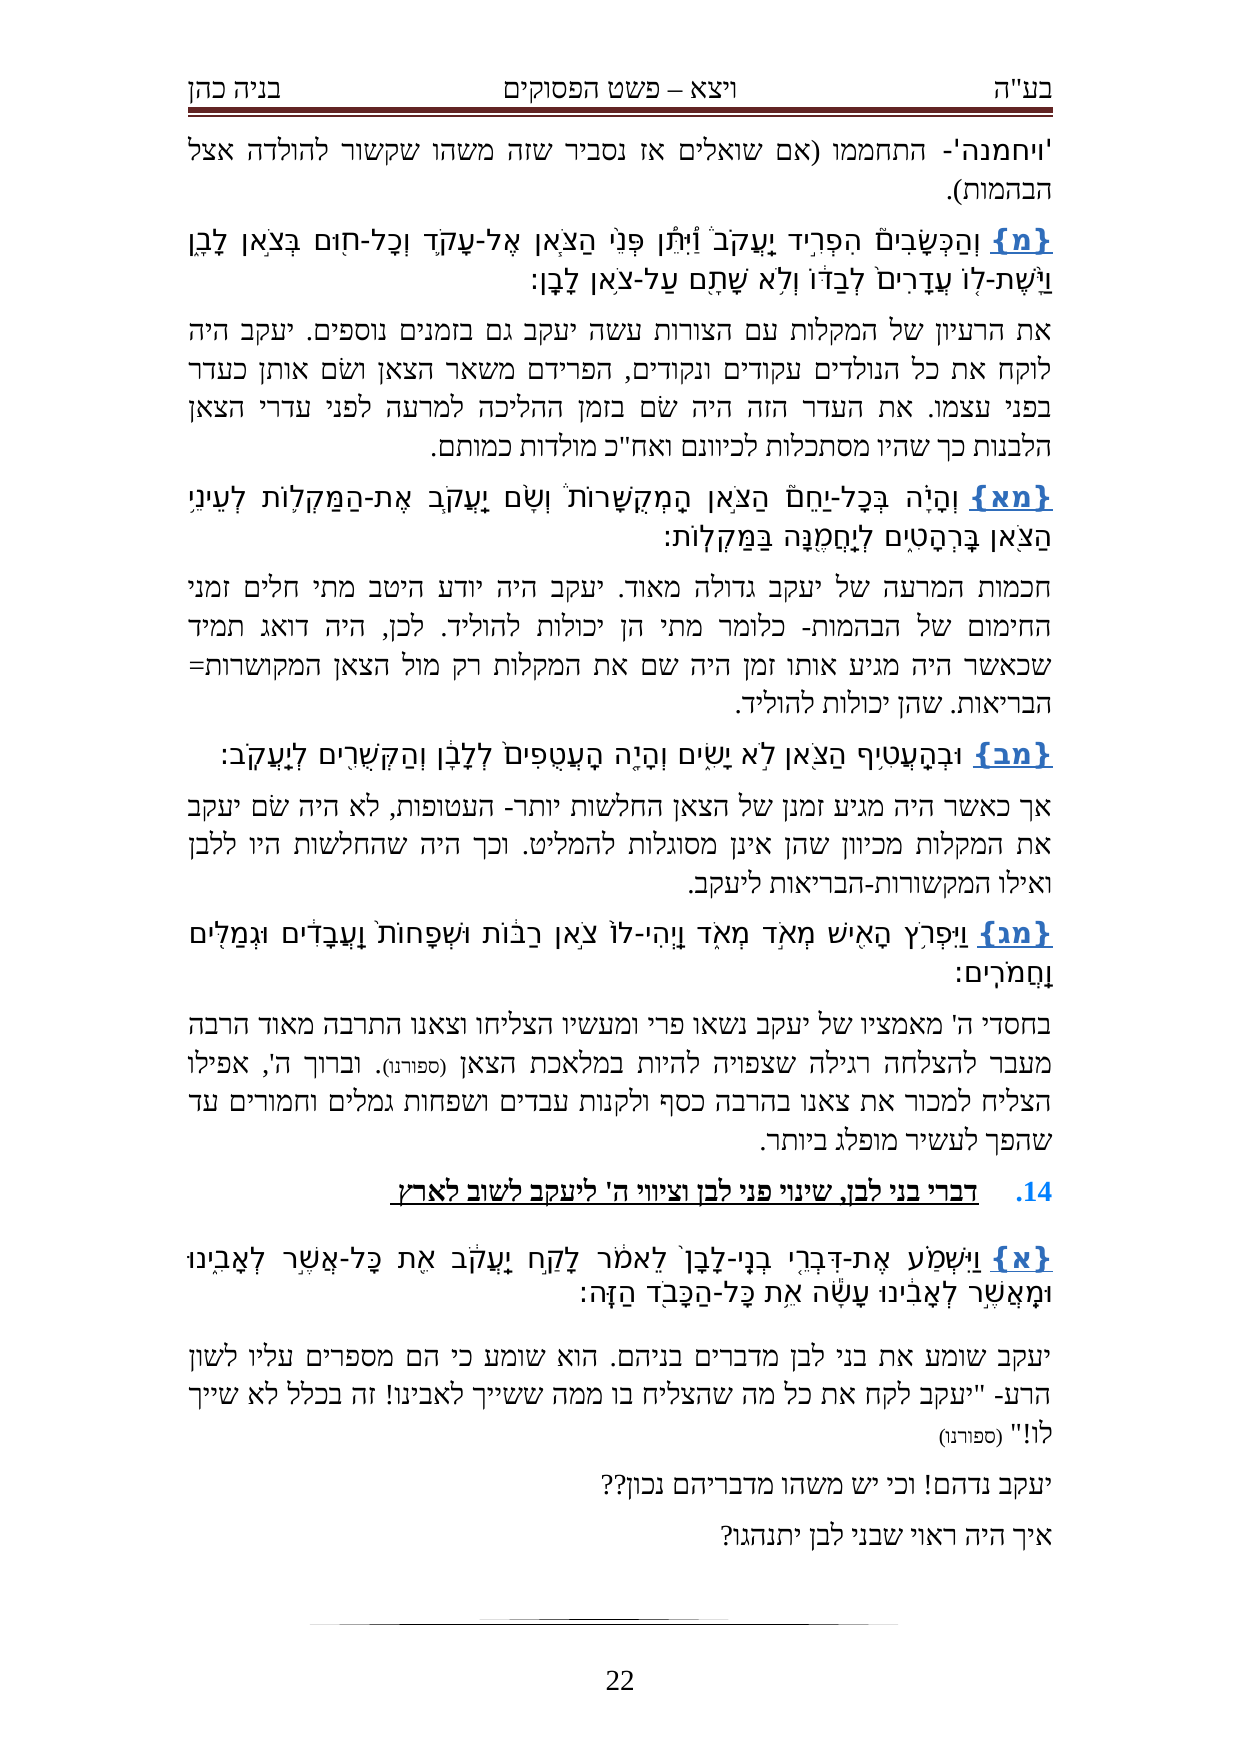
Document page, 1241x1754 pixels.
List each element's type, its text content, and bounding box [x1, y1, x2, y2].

subtitle דברי בני לבן, שינוי פני לבן וציווי ה' ליעקב לשוב לארץ [187, 1174, 1016, 1207]
text יעקב נדהם! וכי יש משהו מדבריהם נכון?? [187, 1467, 1053, 1500]
text {מא} וְהָיָ֗ה בְּכָל-יַחֵם֘ הַצֹּ֣אן הַֽמְקֻשָּׁרוֹת֒ וְשָׂ֨ם יַֽעֲקֹ֧ב אֶת-הַמַּקְל֛וֹת לְעֵינֵ֥י הַצֹּ֖אן בָּֽרְהָטִ֑ים לְיַֽחֲמֶ֖נָּה בַּמַּקְלֽוֹת: [187, 480, 1053, 553]
text {א} וַיִּשְׁמַ֗ע אֶת-דִּבְרֵ֤י בְנֵֽי-לָבָן֙ לֵאמֹ֔ר לָקַ֣ח יַֽעֲקֹ֔ב אֵ֖ת כָּל-אֲשֶׁ֣ר לְאָבִ֑ינוּ וּמֵֽאֲשֶׁ֣ר לְאָבִ֔ינוּ עָשָׂ֕ה אֵ֥ת כָּל-הַכָּבֹ֖ד הַזֶּֽה: [187, 1242, 1053, 1309]
text 'ויחמנה'- התחממו (אם שואלים אז נסביר שזה משהו שקשור להולדה אצל הבהמות). [187, 133, 1053, 206]
text {מג} וַיִּפְרֹ֥ץ הָאִ֖ישׁ מְאֹ֣ד מְאֹ֑ד וַֽיְהִי-לוֹ֙ צֹ֣אן רַבּ֔וֹת וּשְׁפָחוֹת֙ וַֽעֲבָדִ֔ים וּגְמַלִּ֖ים וַֽחֲמֹרִֽים: [187, 917, 1053, 990]
text יעקב שומע את בני לבן מדברים בניהם. הוא שומע כי הם מספרים עליו לשון הרע- "יעקב לקח את כל מה שהצליח בו ממה ששייך לאבינו! זה בכלל לא שייך לו!" (ספורנו) [187, 1339, 1053, 1449]
text {מ} וְהַכְּשָׂבִים֘ הִפְרִ֣יד יַֽעֲקֹב֒ וַ֠יִּתֵּ֠ן פְּנֵ֨י הַצֹּ֧אן אֶל-עָקֹ֛ד וְכָל-ח֖וּם בְּצֹ֣אן לָבָ֑ן וַיָּ֨שֶׁת-ל֤וֹ עֲדָרִים֙ לְבַדּ֔וֹ וְלֹ֥א שָׁתָ֖ם עַל-צֹ֥אן לָבָֽן: [187, 223, 1053, 296]
text את הרעיון של המקלות עם הצורות עשה יעקב גם בזמנים נוספים. יעקב היה לוקח את כל הנולדים עקודים ונקודים, הפרידם משאר הצאן ושׂם אותן כעדר בפני עצמו. את העדר הזה היה שׂם בזמן ההליכה למרעה לפני עדרי הצאן הלבנות כך שהיו מסתכלות לכיוונם ואח"כ מולדות כמותם. [187, 313, 1053, 463]
text אך כאשר היה מגיע זמנן של הצאן החלשות יותר- העטופות, לא היה שׂם יעקב את המקלות מכיוון שהן אינן מסוגלות להמליט. וכך היה שהחלשות היו ללבן ואילו המקשורות-הבריאות ליעקב. [187, 789, 1053, 899]
text איך היה ראוי שבני לבן יתנהגו? [187, 1518, 1053, 1551]
text {מב} וּבְהַֽעֲטִ֥יף הַצֹּ֖אן לֹ֣א יָשִׂ֑ים וְהָיָ֤ה הָֽעֲטֻפִים֙ לְלָבָ֔ן וְהַקְּשֻׁרִ֖ים לְיַֽעֲקֹֽב: [187, 737, 1053, 771]
text חכמות המרעה של יעקב גדולה מאוד. יעקב היה יודע היטב מתי חלים זמני החימום של הבהמות- כלומר מתי הן יכולות להוליד. לכן, היה דואג תמיד שכאשר היה מגיע אותו זמן היה שם את המקלות רק מול הצאן המקושרות= הבריאות. שהן יכולות להוליד. [187, 571, 1053, 720]
text בחסדי ה' מאמציו של יעקב נשאו פרי ומעשיו הצליחו וצאנו התרבה מאוד הרבה מעבר להצלחה רגילה שצפויה להיות במלאכת הצאן (ספורנו). וברוך ה', אפילו הצליח למכור את צאנו בהרבה כסף ולקנות עבדים ושפחות גמלים וחמורים עד שהפך לעשיר מופלג ביותר. [187, 1007, 1053, 1156]
